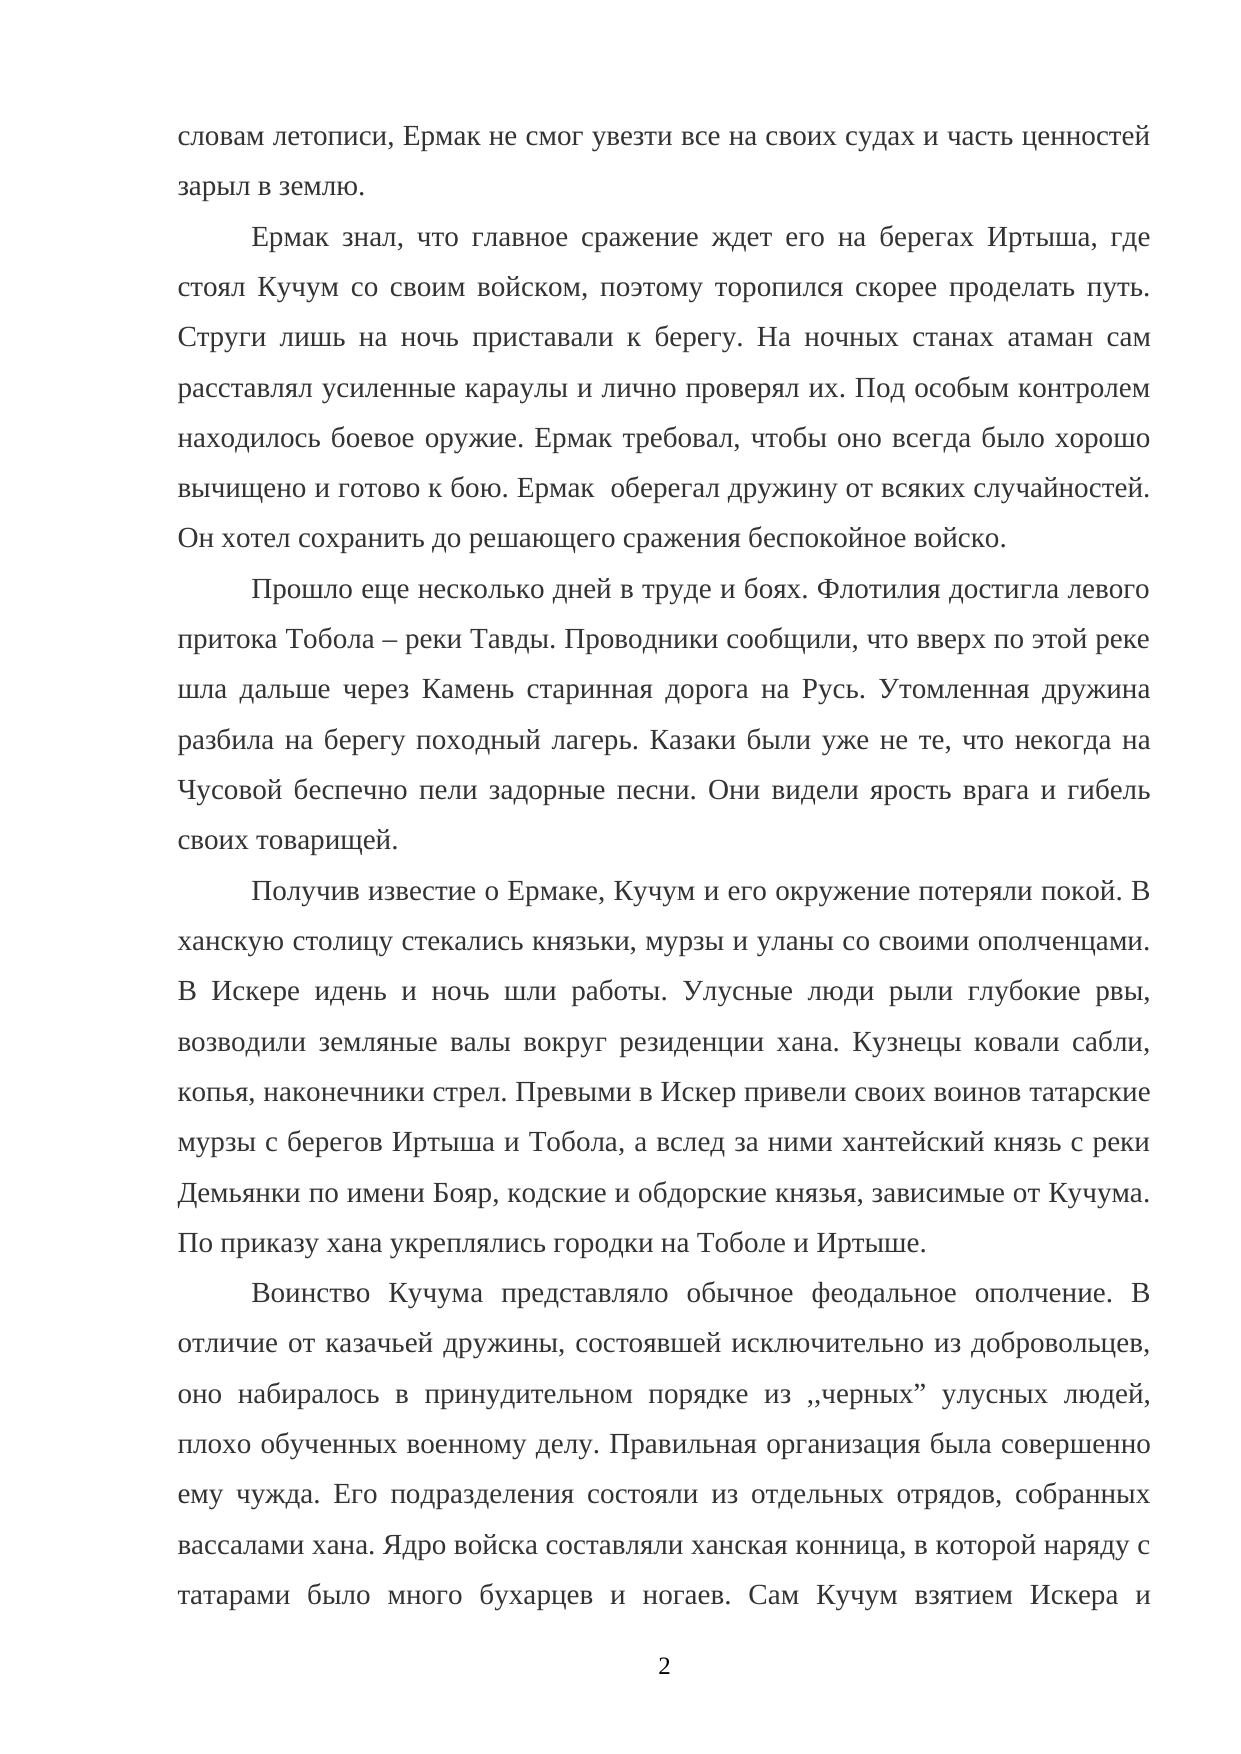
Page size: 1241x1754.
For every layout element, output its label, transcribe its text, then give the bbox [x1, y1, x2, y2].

text Ермак знал, что главное сражение ждет его на берегах Иртыша, где стоял Кучум со своим войском, поэтому торопился скорее проделать путь. Струги лишь на ночь приставали к берегу. На ночных станах атаман сам расставлял усиленные караулы и лично проверял их. Под особым контролем находилось боевое оружие. Ермак требовал, чтобы оно всегда было хорошо вычищено и готово к бою. Ермак оберегал дружину от всяких случайностей. Он хотел сохранить до решающего сражения беспокойное войско. [177, 219, 1152, 554]
text Прошло еще несколько дней в труде и боях. Флотилия достигла левого притока Тобола – реки Тавды. Проводники сообщили, что вверх по этой реке шла дальше через Камень старинная дорога на Русь. Утомленная дружина разбила на берегу походный лагерь. Казаки были уже не те, что некогда на Чусовой беспечно пели задорные песни. Они видели ярость врага и гибель своих товарищей. [177, 571, 1152, 856]
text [177, 1275, 1152, 1611]
text Получив известие о Ермаке, Кучум и его окружение потеряли покой. В ханскую столицу стекались князьки, мурзы и уланы со своими ополченцами. В Искере идень и ночь шли работы. Улусные люди рыли глубокие рвы, возводили земляные валы вокруг резиденции хана. Кузнецы ковали сабли, копья, наконечники стрел. Превыми в Искер привели своих воинов татарские мурзы с берегов Иртыша и Тобола, а вслед за ними хантейский князь с реки Демьянки по имени Бояр, кодские и обдорские князья, зависимые от Кучума. По приказу хана укреплялись городки на Тоболе и Иртыше. [177, 873, 1152, 1258]
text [177, 118, 1152, 202]
